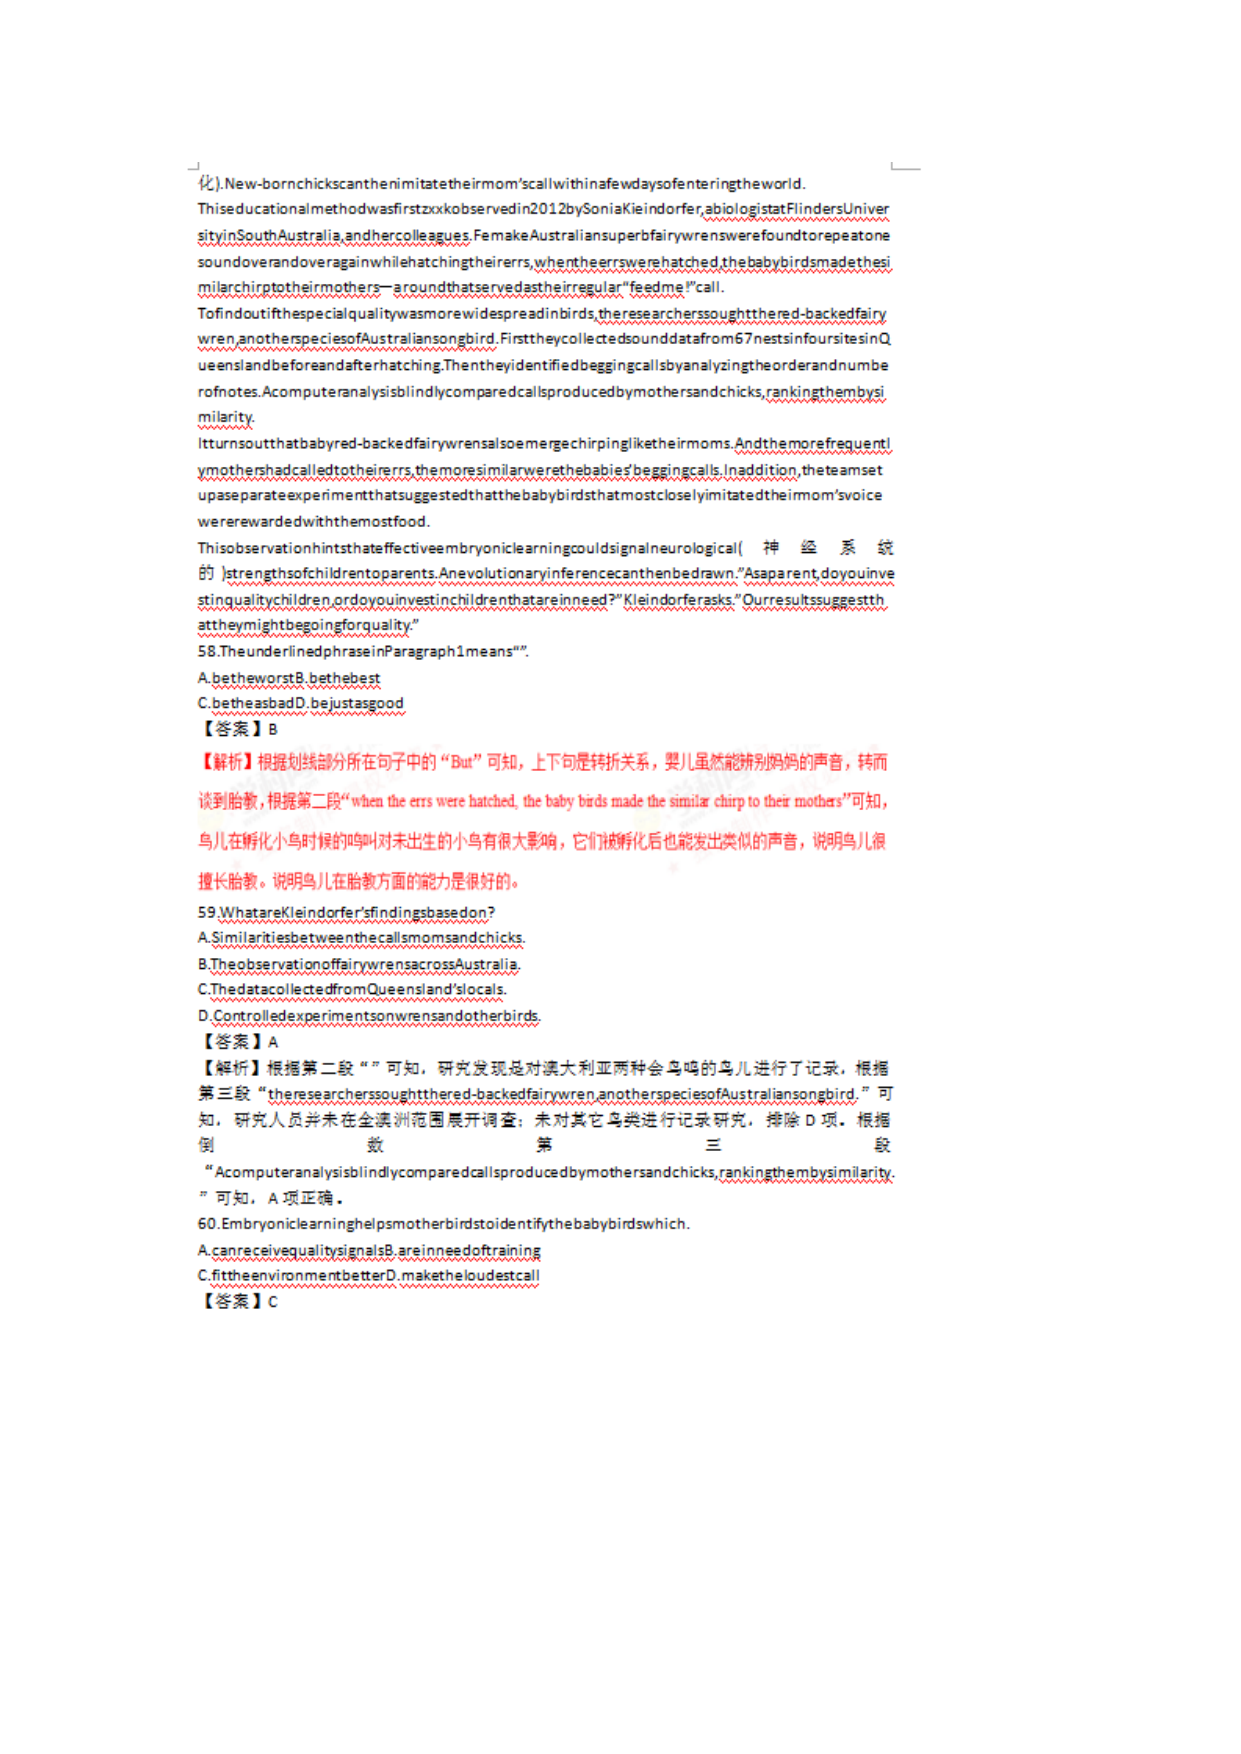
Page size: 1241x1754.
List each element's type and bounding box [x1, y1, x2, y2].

picture [187, 162, 1003, 1323]
